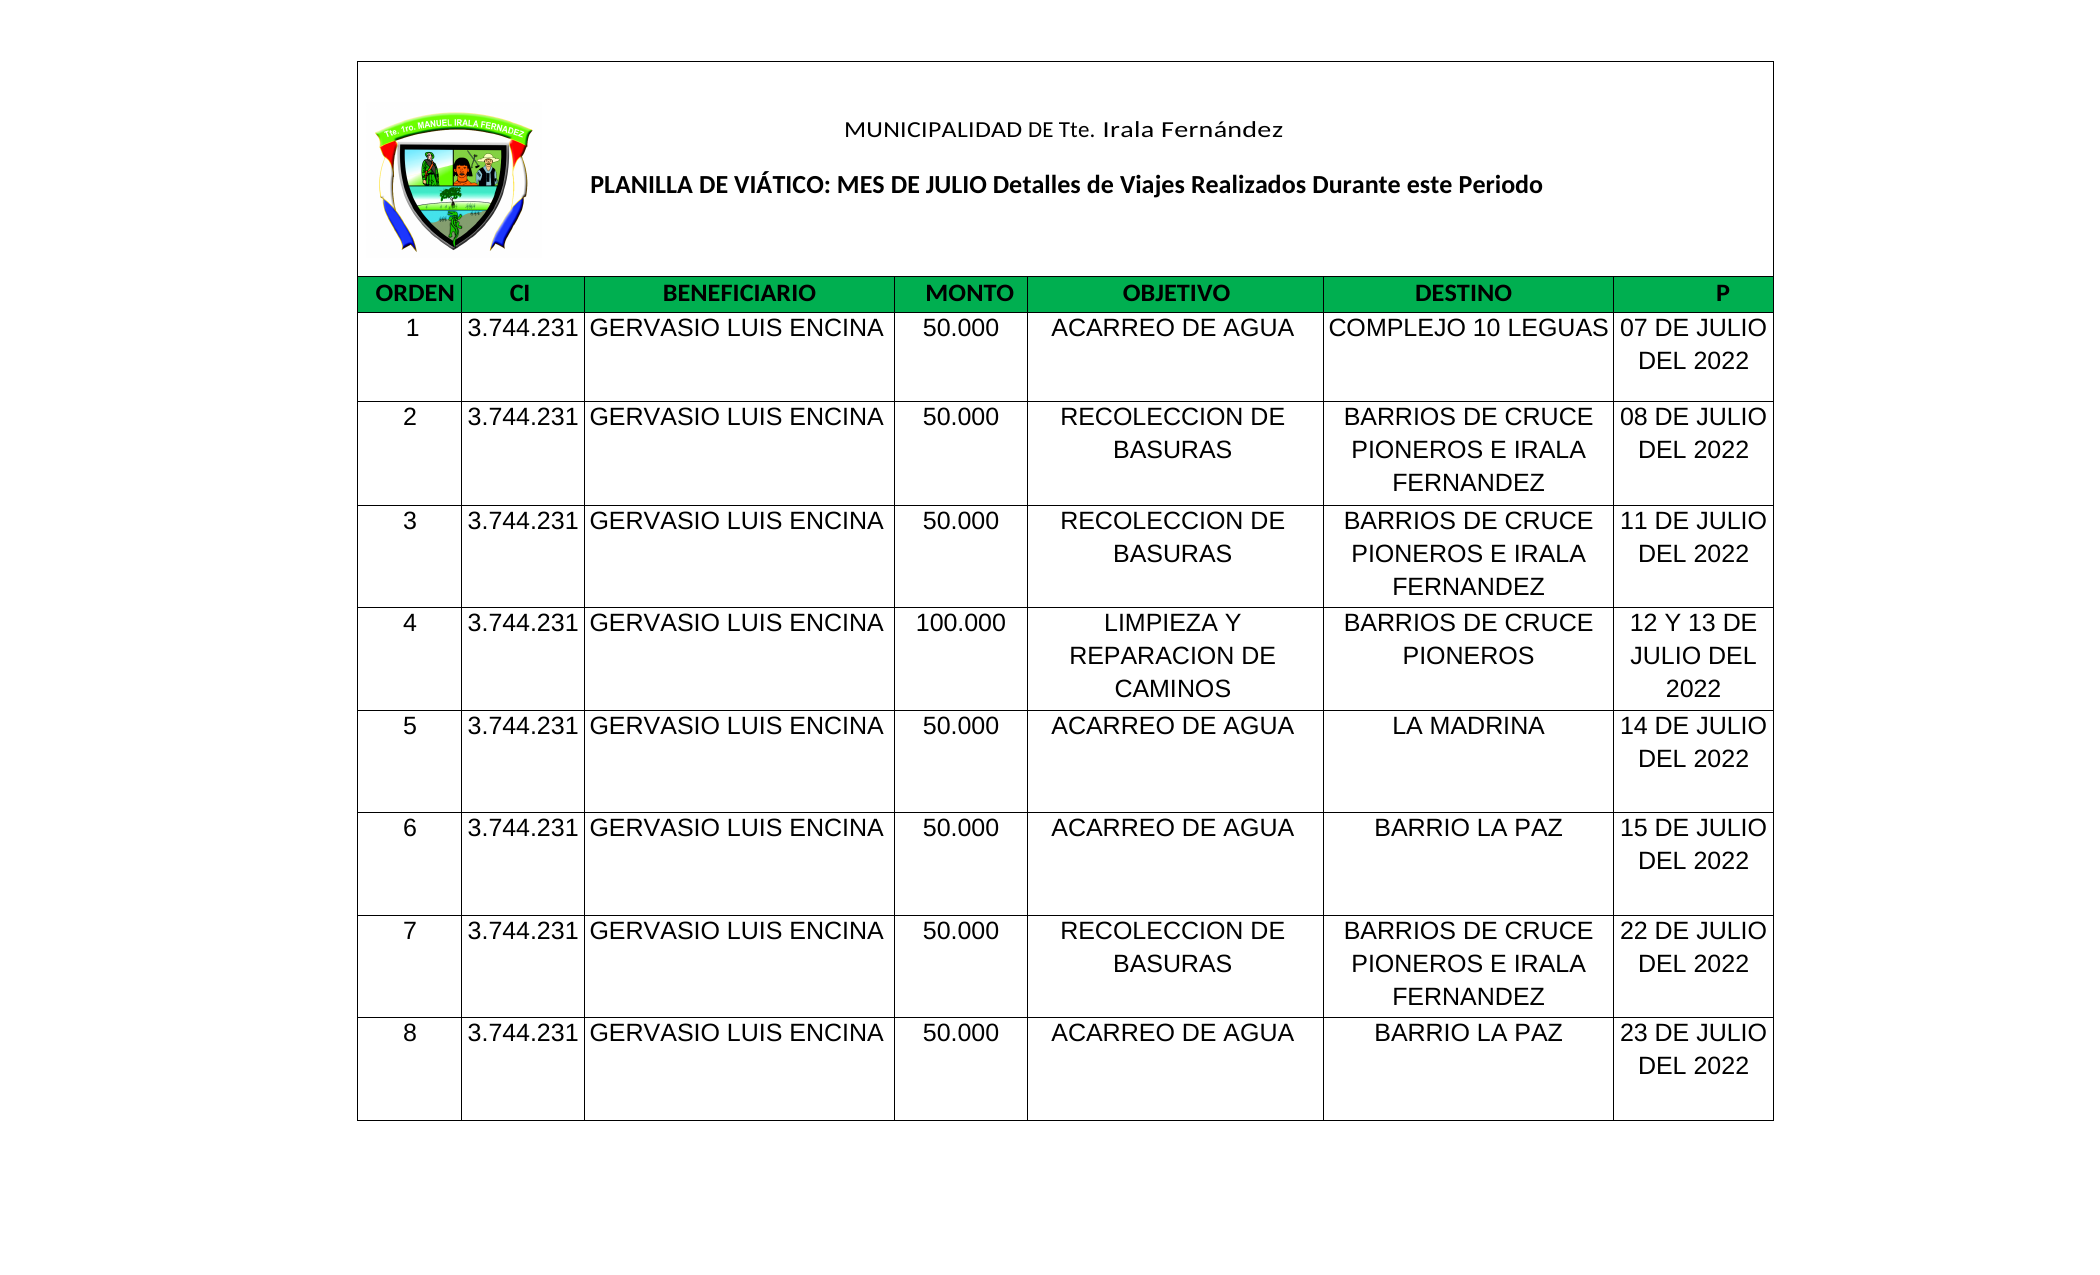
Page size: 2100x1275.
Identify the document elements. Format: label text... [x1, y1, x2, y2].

table_cell 1 1 [358, 313, 461, 401]
table_cell RECOLECCION DE BASURAS [1028, 402, 1323, 505]
table_cell RECOLECCION DE BASURAS [1028, 506, 1323, 607]
table_cell BARRIO LA PAZ [1324, 813, 1613, 915]
table_cell ACARREO DE AGUA [1028, 813, 1323, 915]
table_cell GERVASIO LUIS ENCINA [585, 711, 894, 812]
table_cell 4 [358, 608, 461, 710]
table_cell COMPLEJO 10 LEGUAS [1324, 313, 1613, 401]
table_cell 3.744.231 [462, 402, 584, 505]
table_cell 50.000 [895, 813, 1027, 915]
table_cell CI [462, 277, 584, 312]
picture [366, 102, 542, 258]
table_cell 7 [358, 916, 461, 1017]
table_cell 2 [358, 402, 461, 505]
table_cell BARRIOS DE CRUCE PIONEROS E IRALA FERNANDEZ [1324, 506, 1613, 607]
table_cell 3.744.231 [462, 1018, 584, 1120]
table_cell DESTINO [1324, 277, 1613, 312]
table_cell PERIODO [1614, 277, 1773, 312]
table_cell GERVASIO LUIS ENCINA [585, 916, 894, 1017]
table_cell BARRIOS DE CRUCE PIONEROS E IRALA FERNANDEZ [1324, 402, 1613, 505]
table_cell 50.000 [895, 1018, 1027, 1120]
table_cell 3.744.231 [462, 313, 584, 401]
table_cell 50.000 [895, 506, 1027, 607]
table_cell ACARREO DE AGUA [1028, 1018, 1323, 1120]
table_cell BARRIO LA PAZ [1324, 1018, 1613, 1120]
table_cell 8 [358, 1018, 461, 1120]
table_cell BENEFICIARIO [585, 277, 894, 312]
table_cell ORDEN [358, 277, 461, 312]
table_cell 3.744.231 [462, 506, 584, 607]
table_cell ACARREO DE AGUA [1028, 313, 1323, 401]
table_cell 50.000 [895, 313, 1027, 401]
table_cell 22 DE JULIO DEL 2022 [1614, 916, 1773, 1017]
table_cell GERVASIO LUIS ENCINA [585, 313, 894, 401]
table_cell 50.000 [895, 916, 1027, 1017]
table_cell 11 DE JULIO DEL 2022 [1614, 506, 1773, 607]
table_cell RECOLECCION DE BASURAS [1028, 916, 1323, 1017]
table_cell GERVASIO LUIS ENCINA [585, 1018, 894, 1120]
table_cell LIMPIEZA Y REPARACION DE CAMINOS [1028, 608, 1323, 710]
table_cell GERVASIO LUIS ENCINA [585, 402, 894, 505]
table_cell 6 [358, 813, 461, 915]
table_cell 5 [358, 711, 461, 812]
table_cell 07 DE JULIO DEL 2022 [1614, 313, 1773, 401]
table_cell GERVASIO LUIS ENCINA [585, 608, 894, 710]
table_cell LA MADRINA [1324, 711, 1613, 812]
table_cell BARRIOS DE CRUCE PIONEROS [1324, 608, 1613, 710]
table_cell 12 Y 13 DE JULIO DEL 2022 [1614, 608, 1773, 710]
table_cell 15 DE JULIO DEL 2022 [1614, 813, 1773, 915]
table_cell GERVASIO LUIS ENCINA [585, 813, 894, 915]
table_cell BARRIOS DE CRUCE PIONEROS E IRALA FERNANDEZ [1324, 916, 1613, 1017]
table_cell OBJETIVO [1028, 277, 1323, 312]
table_header MUNICIPALIDAD DE Tte. Irala Fernández PLANILLA DE VIÁTICO: MES DE JULIO Detalles de Viajes Realizados Durante este Periodo [358, 62, 1773, 276]
table_cell 3 [358, 506, 461, 607]
table_cell 23 DE JULIO DEL 2022 [1614, 1018, 1773, 1120]
table_cell 14 DE JULIO DEL 2022 [1614, 711, 1773, 812]
table_cell ACARREO DE AGUA [1028, 711, 1323, 812]
table_cell 08 DE JULIO DEL 2022 [1614, 402, 1773, 505]
table_cell 50.000 [895, 402, 1027, 505]
table_cell MONTO [895, 277, 1027, 312]
table_cell 3.744.231 [462, 916, 584, 1017]
table_cell GERVASIO LUIS ENCINA [585, 506, 894, 607]
table_cell 3.744.231 [462, 608, 584, 710]
table_cell 50.000 [895, 711, 1027, 812]
table_cell 3.744.231 [462, 813, 584, 915]
table_cell 100.000 [895, 608, 1027, 710]
table_cell 3.744.231 [462, 711, 584, 812]
